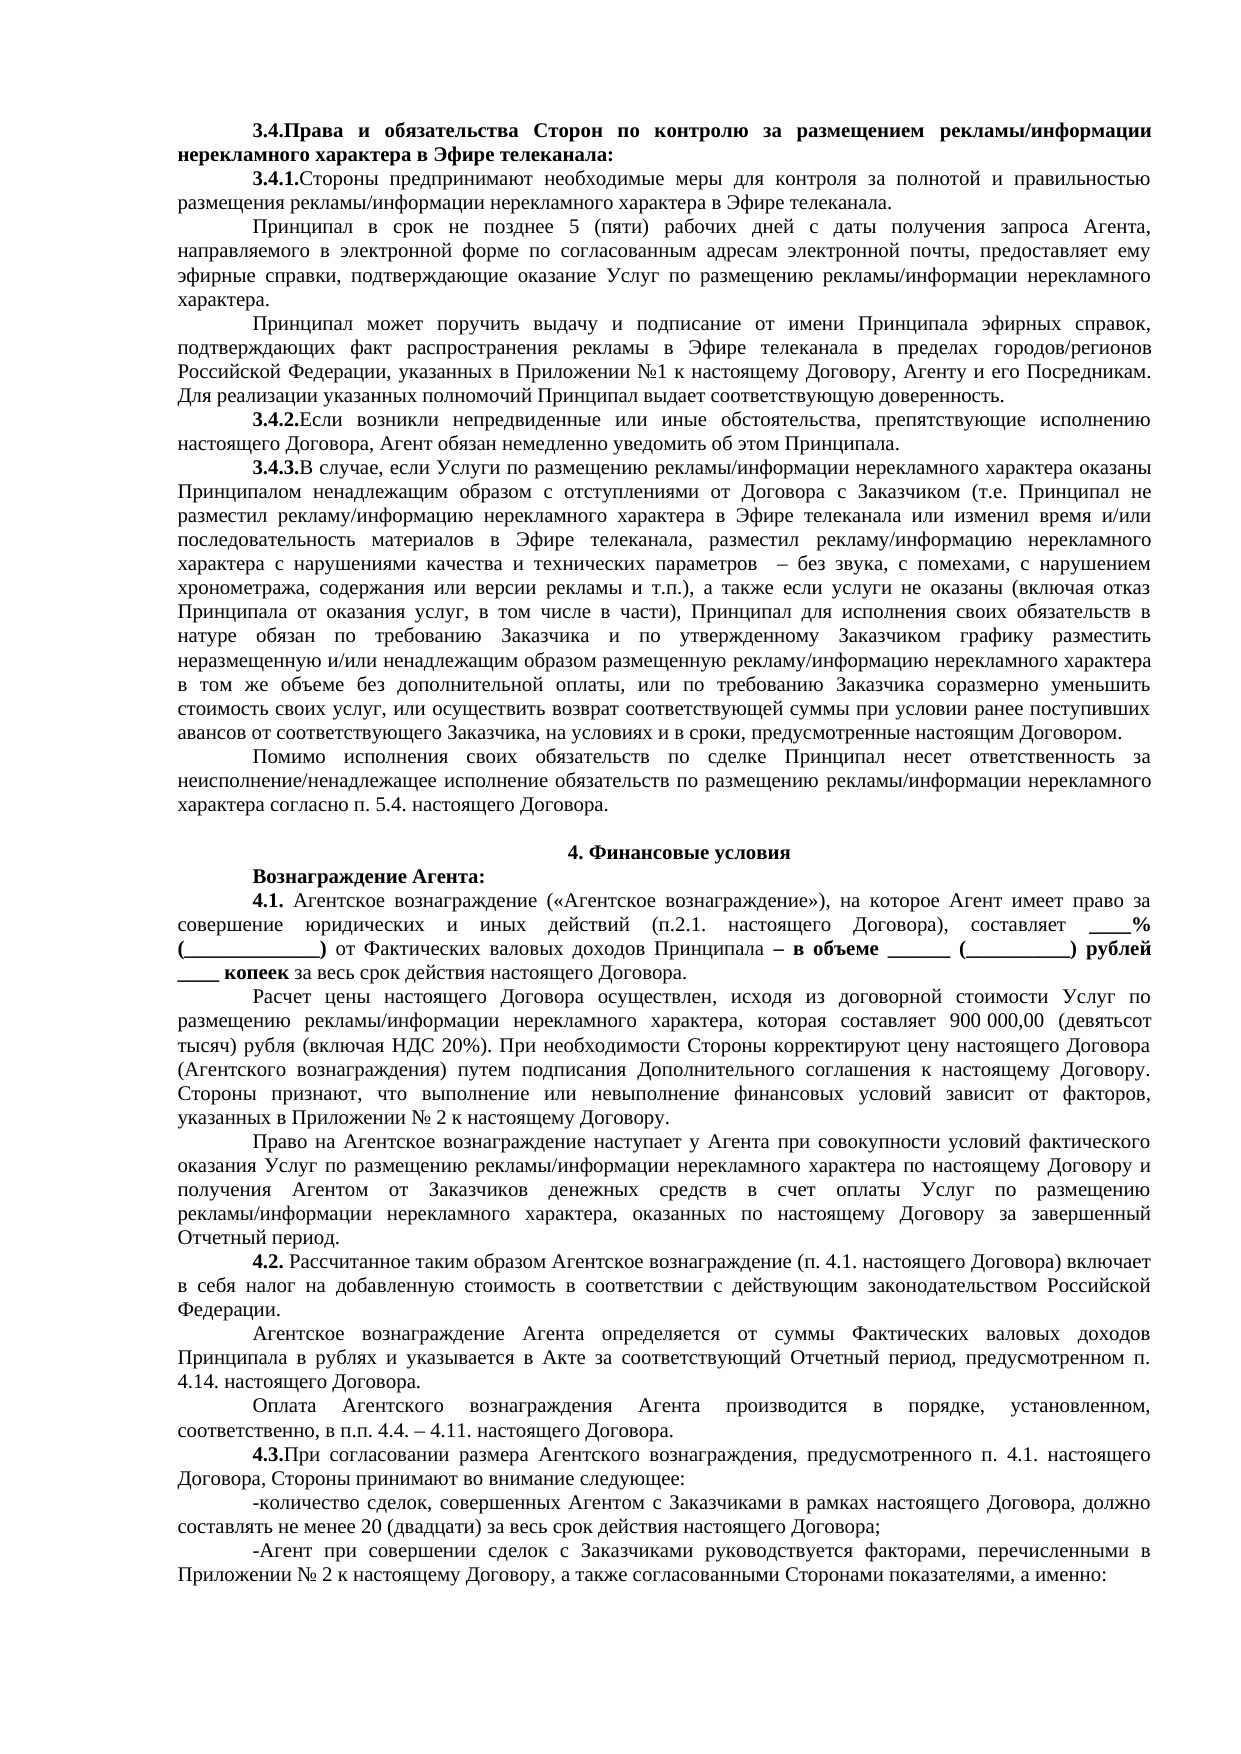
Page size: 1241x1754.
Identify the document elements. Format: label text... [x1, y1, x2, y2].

text 4.3.При согласовании размера Агентского вознаграждения, предусмотренного п. 4.1. настоящего Договора, Стороны принимают во внимание следующее: [177, 1442, 1152, 1490]
text 3.4.1.Стороны предпринимают необходимые меры для контроля за полнотой и правильностью размещения рекламы/информации нерекламного характера в Эфире телеканала. [177, 166, 1152, 214]
text -Агент при совершении сделок с Заказчиками руководствуется факторами, перечисленными в Приложении № 2 к настоящему Договору, а также согласованными Сторонами показателями, а именно: [177, 1538, 1152, 1586]
text Право на Агентское вознаграждение наступает у Агента при совокупности условий фактического оказания Услуг по размещению рекламы/информации нерекламного характера по настоящему Договору и получения Агентом от Заказчиков денежных средств в счет оплаты Услуг по размещению рекламы/информации нерекламного характера, оказанных по настоящему Договору за завершенный Отчетный период. [177, 1129, 1152, 1249]
text 4. Финансовые условия [177, 840, 1152, 864]
text 4.1. Агентское вознаграждение («Агентское вознаграждение»), на которое Агент имеет право за совершение юридических и иных действий (п.2.1. настоящего Договора), составляет ____% (_____________) от Фактических валовых доходов Принципала – в объеме ______ (__________) рублей ____ копеек за весь срок действия настоящего Договора. [177, 888, 1152, 984]
text 3.4.3.В случае, если Услуги по размещению рекламы/информации нерекламного характера оказаны Принципалом ненадлежащим образом с отступлениями от Договора с Заказчиком (т.е. Принципал не разместил рекламу/информацию нерекламного характера в Эфире телеканала или изменил время и/или последовательность материалов в Эфире телеканала, разместил рекламу/информацию нерекламного характера с нарушениями качества и технических параметров – без звука, с помехами, с нарушением хронометража, содержания или версии рекламы и т.п.), а также если услуги не оказаны (включая отказ Принципала от оказания услуг, в том числе в части), Принципал для исполнения своих обязательст натуре обязан по требованию Заказчика и по утвержденному Заказчиком графику разместить неразмещенную и/или ненадлежащим образом размещенную рекламу/информацию нерекламного характера в том же объеме без дополнительной оплаты, или по требованию Заказчика соразмерно уменьшить стоимость своих услуг, или осуществить возврат соответствующей суммы при условии ранее поступивших авансов от соответствующего Заказчика, на условиях и в сроки, предусмотренные настоящим Договором. [177, 455, 1152, 744]
text Принципал в срок не позднее 5 (пяти) рабочих дней с даты получения запроса Агента, направляемого в электронной форме по согласованным адресам электронной почты, предоставляет ему эфирные справки, подтверждающие оказание Услуг по размещению рекламы/информации нерекламного характера. [177, 214, 1152, 311]
text Помимо исполнения своих обязательств по сделке Принципал несет ответственность за неисполнение/ненадлежащее исполнение обязательств по размещению рекламы/информации нерекламного характера согласно п. 5.4. настоящего Договора. [177, 744, 1152, 816]
text Агентское вознаграждение Агента определяется от суммы Фактических валовых доходов Принципала в рублях и указывается в Акте за соответствующий Отчетный период, предусмотренном п. 4.14. настоящего Договора. [177, 1321, 1152, 1393]
text 3.4.Права и обязательства Сторон по контролю за размещением рекламы/информации нерекламного характера в Эфире телеканала: [177, 118, 1152, 166]
text -количество сделок, совершенных Агентом с Заказчиками в рамках настоящего Договора, должно составлять не менее 20 (двадцати) за весь срок действия настоящего Договора; [177, 1490, 1152, 1538]
text Вознаграждение Агента: [177, 864, 1152, 888]
text Принципал может поручить выдачу и подписание от имени Принципала эфирных справок, подтверждающих факт распространения рекламы в Эфире телеканала в пределах городов/регионов Российской Федерации, указанных в Приложении №1 к настоящему Договору, Агенту и его Посредникам. Для реализации указанных полномочий Принципал выдает соответствующую доверенность. [177, 311, 1152, 407]
text Оплата Агентского вознаграждения Агента производится в порядке, установленном, соответственно, в п.п. 4.4. – 4.11. настоящего Договора. [177, 1393, 1152, 1442]
text 3.4.2.Если возникли непредвиденные или иные обстоятельства, препятствующие исполнению настоящего Договора, Агент обязан немедленно уведомить об этом Принципала. [177, 407, 1152, 455]
text Расчет цены настоящего Договора осуществлен, исходя из договорной стоимости Услуг по размещению рекламы/информации нерекламного характера, которая составляет 900 000,00 (девятьсот тысяч) рубля (включая НДС 20%). При необходимости Стороны корректируют цену настоящего Договора (Агентского вознаграждения) путем подписания Дополнительного соглашения к настоящему Договору. Стороны признают, что выполнение или невыполнение финансовых условий зависит от факторов, указанных в Приложении № 2 к настоящему Договору. [177, 984, 1152, 1129]
text 4.2. Рассчитанное таким образом Агентское вознаграждение (п. 4.1. настоящего Договора) включает в себя налог на добавленную стоимость в соответствии с действующим законодательством Российской Федерации. [177, 1249, 1152, 1321]
